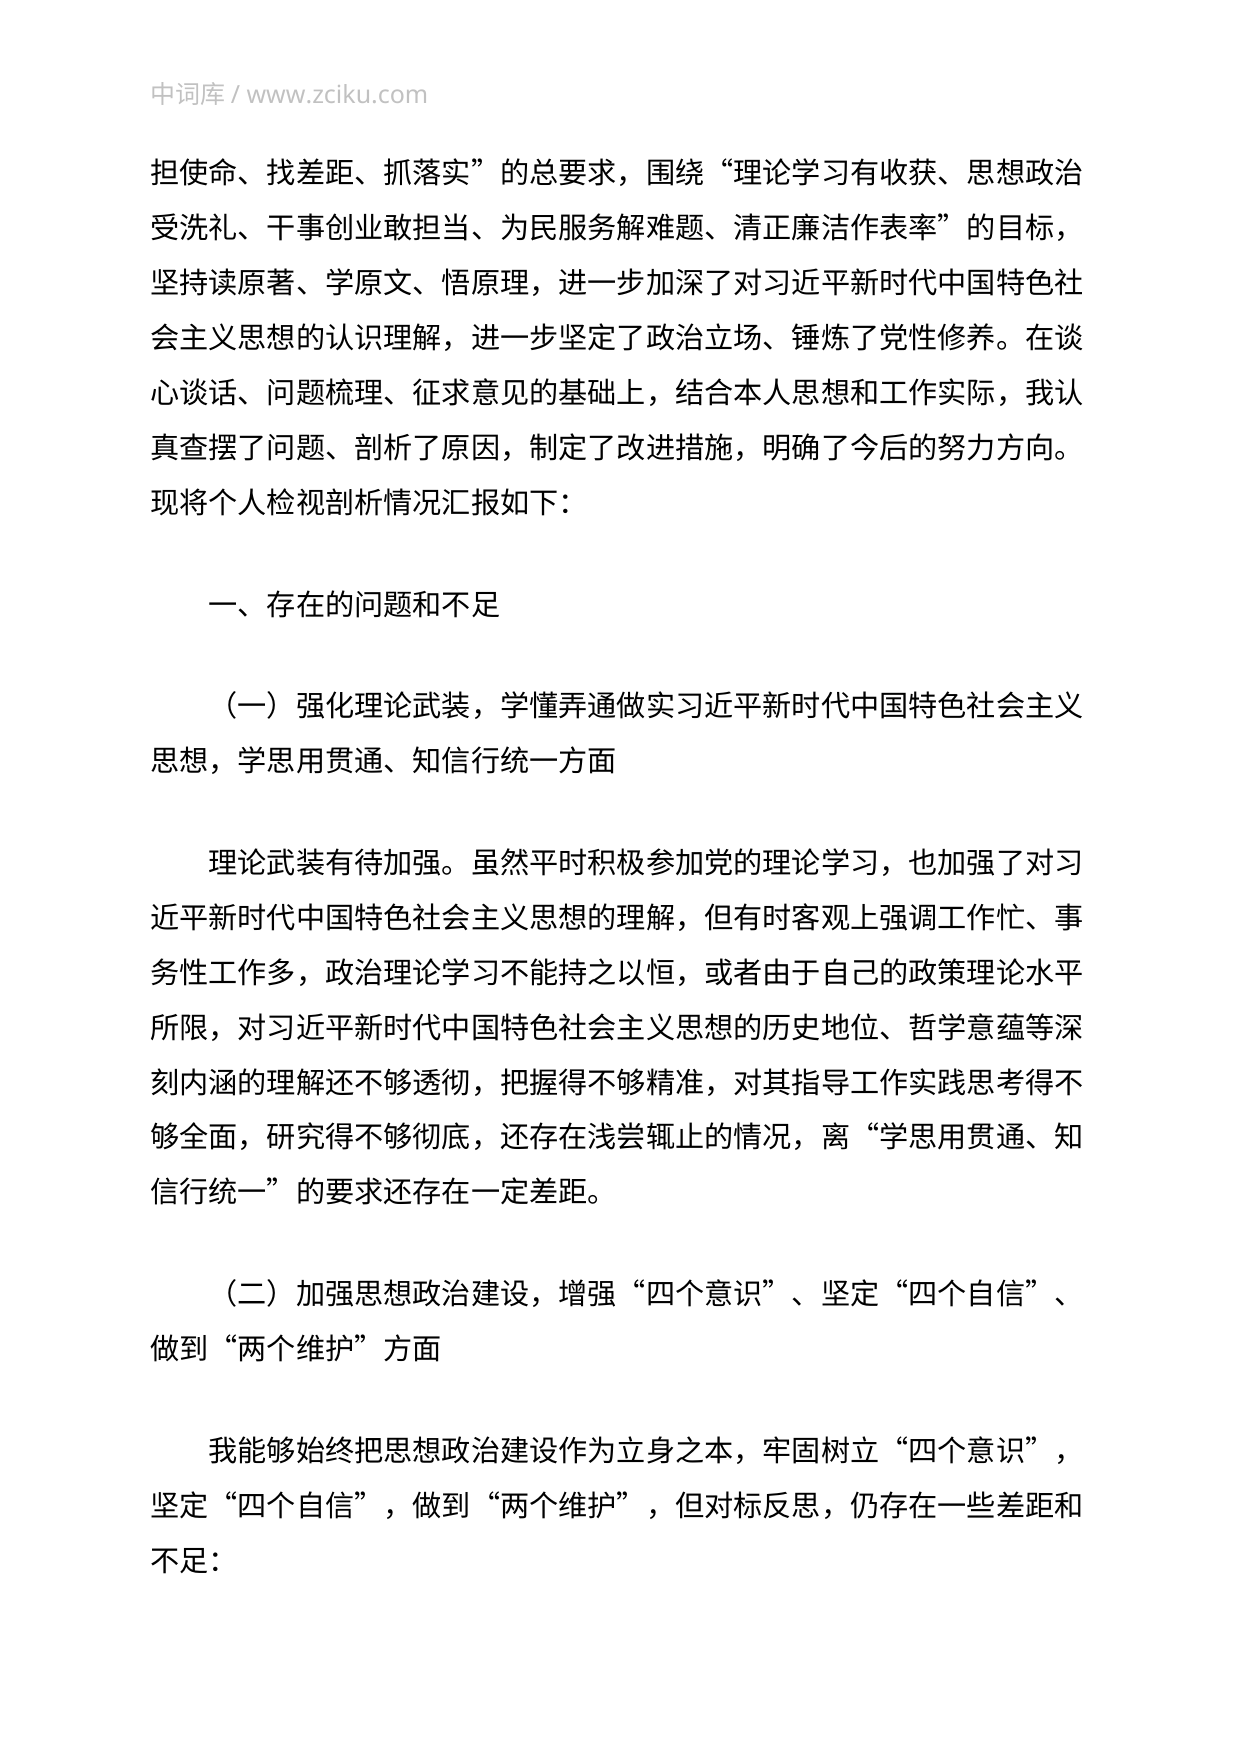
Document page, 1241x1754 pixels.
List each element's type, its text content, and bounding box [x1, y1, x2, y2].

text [150, 150, 1090, 522]
text 我能够始终把思想政治建设作为立身之本，牢固树立“四个意识”，坚定“四个自信”，做到“两个维护”，但对标反思，仍存在一些差距和不足： [150, 1427, 1090, 1579]
text （一）强化理论武装，学懂弄通做实习近平新时代中国特色社会主义思想，学思用贯通、知信行统一方面 [150, 683, 1090, 780]
text （二）加强思想政治建设，增强“四个意识”、坚定“四个自信”、做到“两个维护”方面 [150, 1271, 1090, 1368]
text 理论武装有待加强。虽然平时积极参加党的理论学习，也加强了对习近平新时代中国特色社会主义思想的理解，但有时客观上强调工作忙、事务性工作多，政治理论学习不能持之以恒，或者由于自己的政策理论水平所限，对习近平新时代中国特色社会主义思想的历史地位、哲学意蕴等深刻内涵的理解还不够透彻，把握得不够精准，对其指导工作实践思考得不够全面，研究得不够彻底，还存在浅尝辄止的情况，离“学思用贯通、知信行统一”的要求还存在一定差距。 [150, 839, 1090, 1211]
text 一、存在的问题和不足 [150, 581, 1090, 623]
